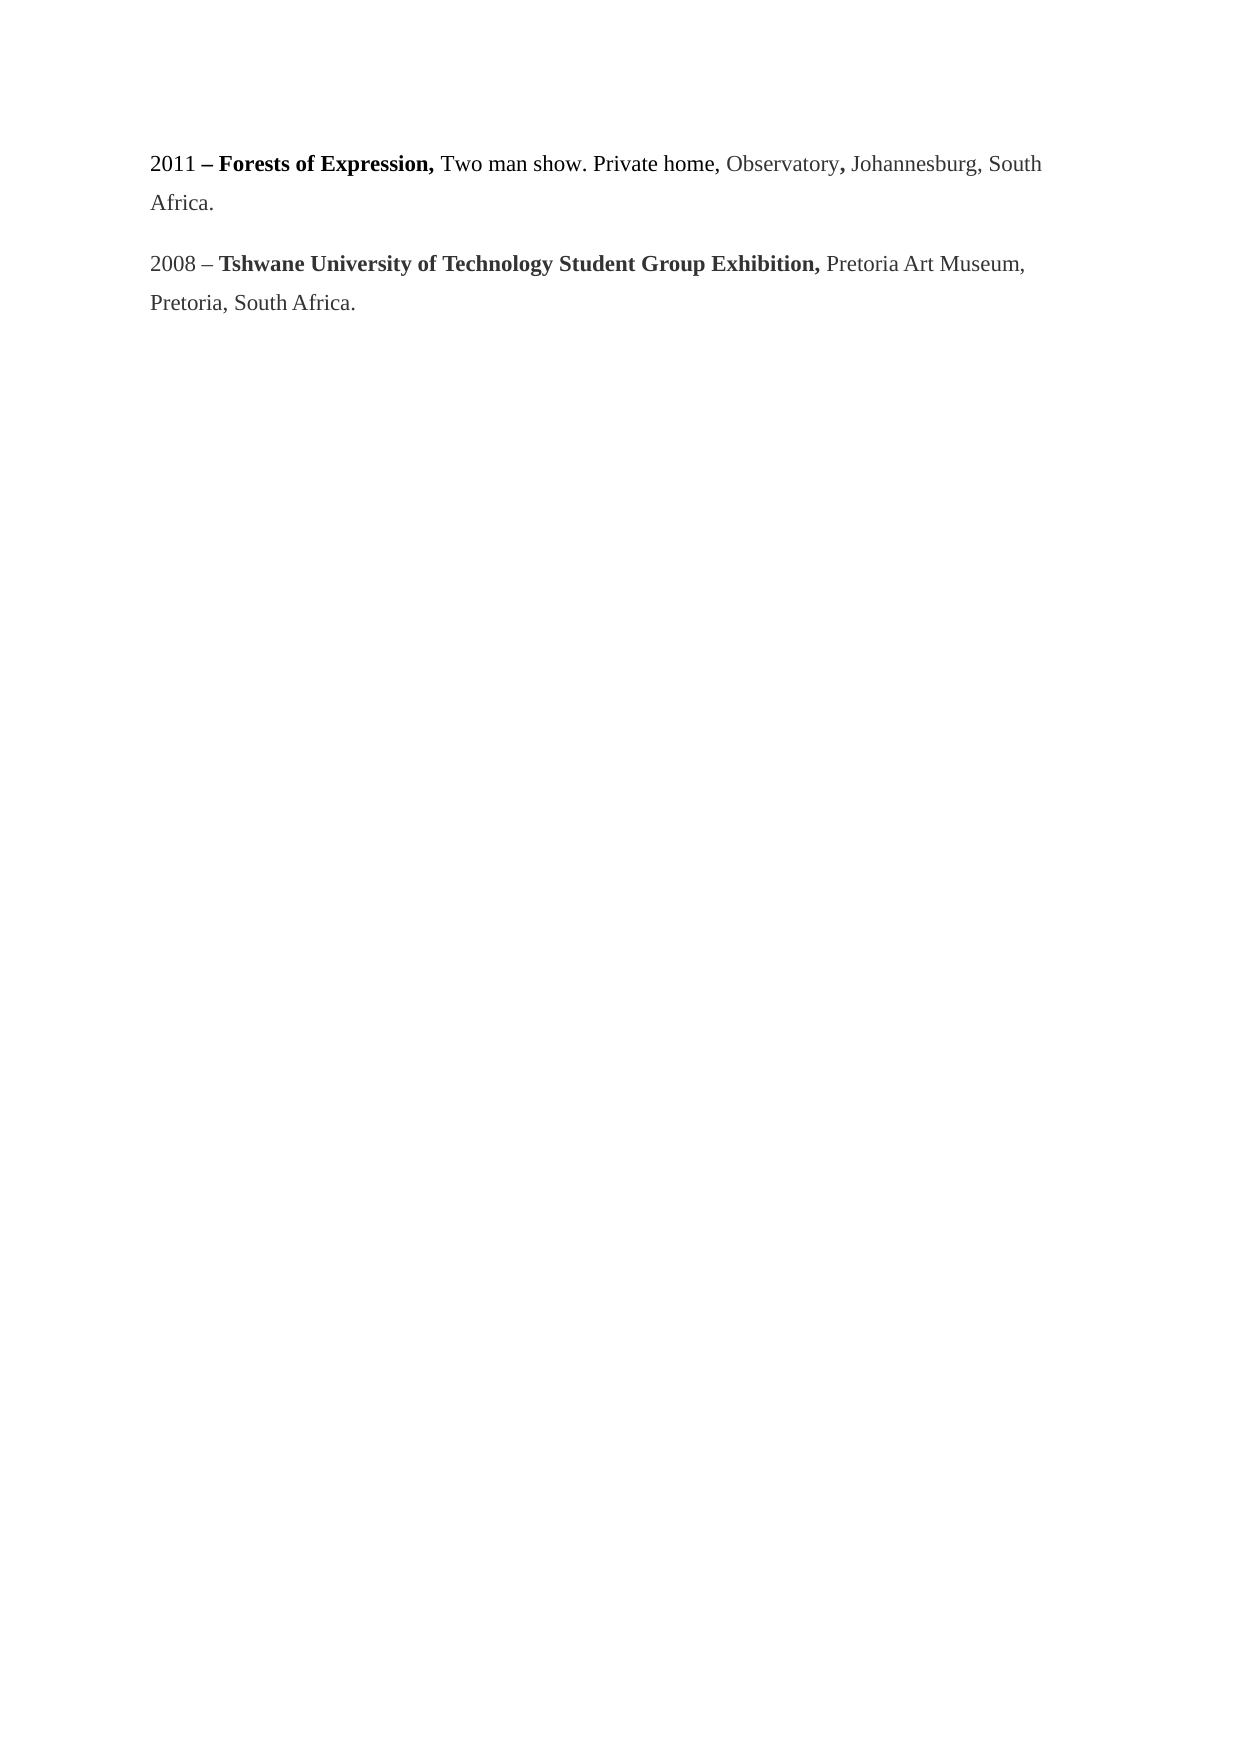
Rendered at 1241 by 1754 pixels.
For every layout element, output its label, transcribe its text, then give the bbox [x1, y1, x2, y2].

text 2011 – Forests of Expression, Two man show. Private home, Observatory, Johannesburg, South Africa. [150, 150, 1090, 216]
subtitle 2008 – Tshwane University of Technology Student Group Exhibition, Pretoria Art Museum, Pretoria, South Africa. [150, 250, 1090, 316]
